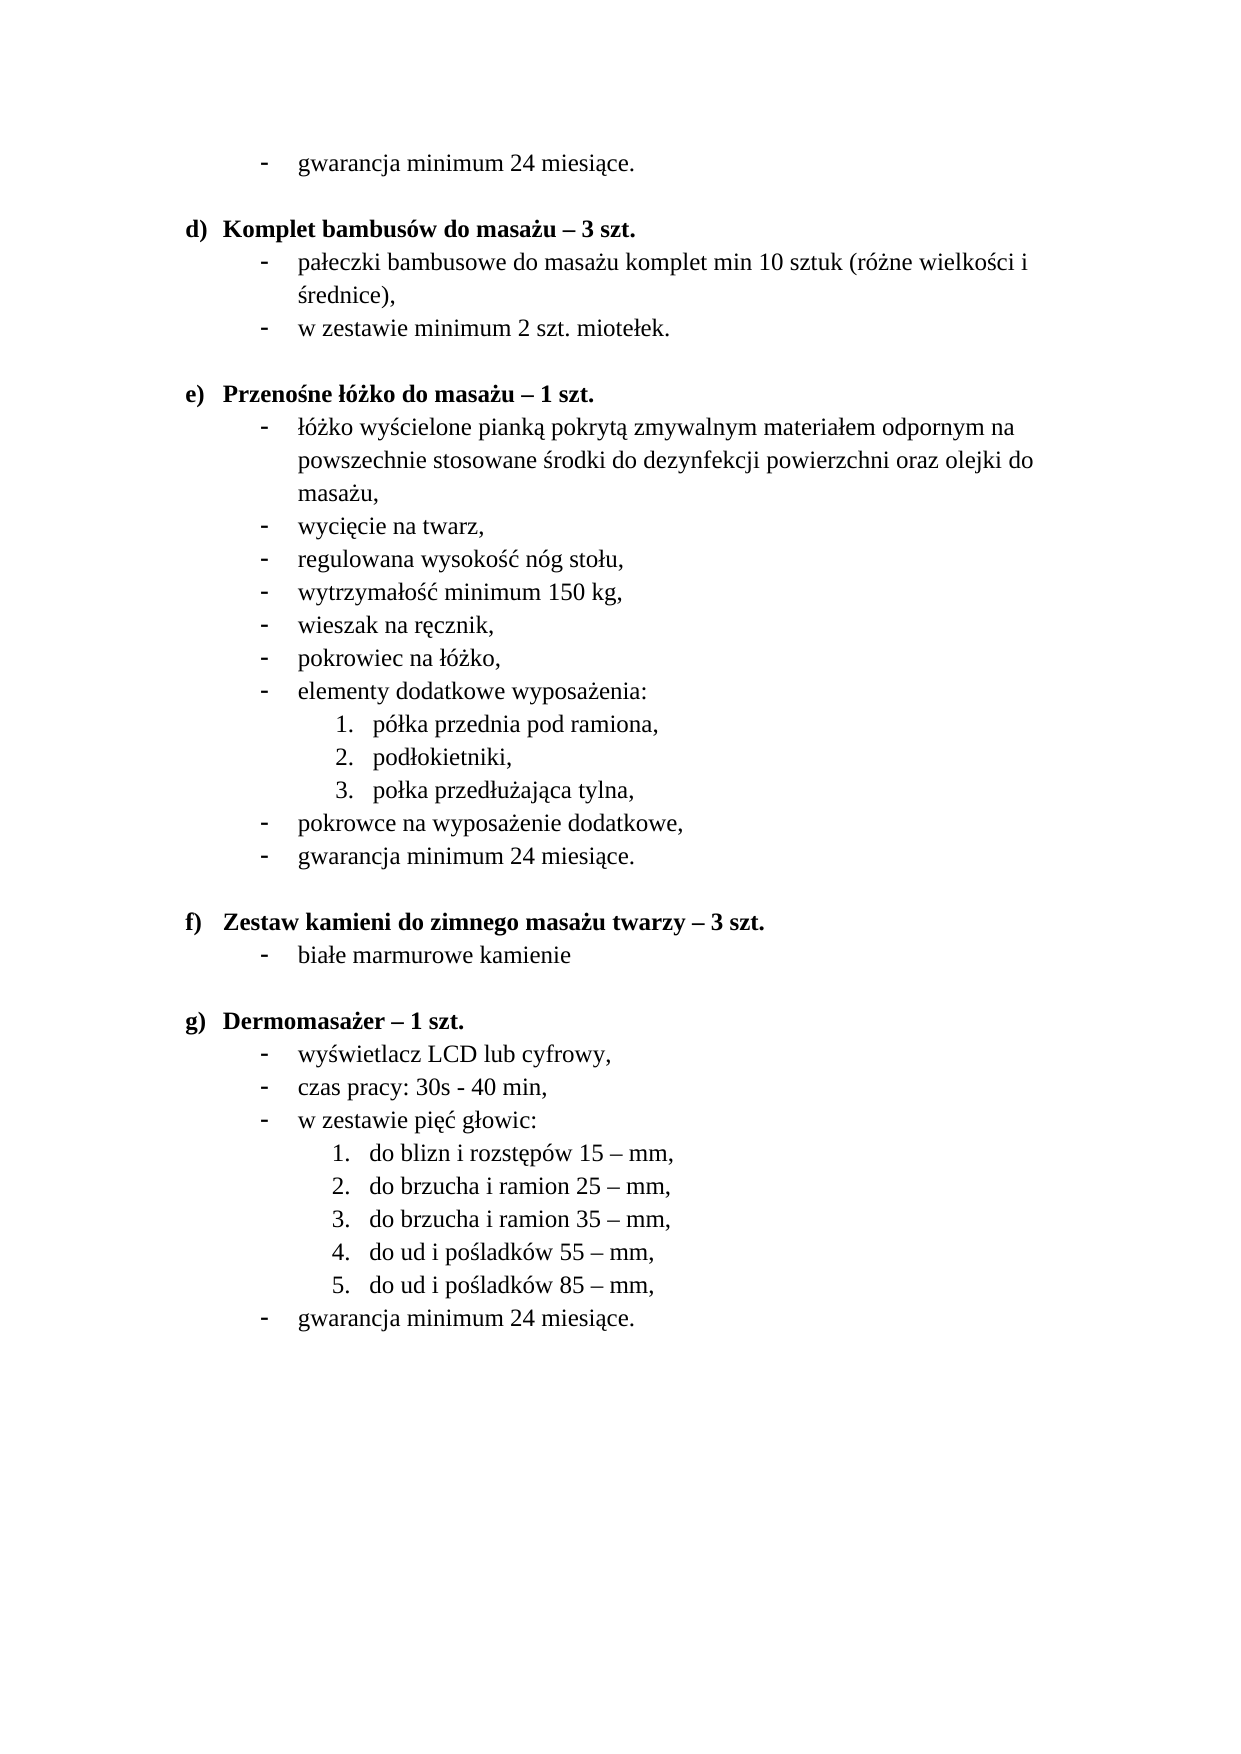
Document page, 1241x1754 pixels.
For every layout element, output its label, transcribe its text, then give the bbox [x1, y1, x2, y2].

list półka przednia pod ramiona, [335, 709, 1093, 738]
list wieszak na ręcznik, [260, 610, 1093, 639]
list wytrzymałość minimum 150 kg, [260, 577, 1093, 606]
list elementy dodatkowe wyposażenia: [260, 676, 1093, 705]
list Komplet bambusów do masażu – 3 szt. [185, 214, 1093, 242]
list wycięcie na twarz, [260, 511, 1093, 539]
list do brzucha i ramion 35 – mm, [332, 1204, 1093, 1233]
list białe marmurowe kamienie [260, 940, 1093, 969]
list w zestawie pięć głowic: [260, 1105, 1093, 1134]
list gwarancja minimum 24 miesiące. [260, 148, 1093, 176]
list do brzucha i ramion 25 – mm, [332, 1171, 1093, 1200]
list podłokietniki, [335, 742, 1093, 771]
list Przenośne łóżko do masażu – 1 szt. [185, 379, 1093, 407]
list regulowana wysokość nóg stołu, [260, 544, 1093, 573]
list pokrowiec na łóżko, [260, 643, 1093, 672]
list gwarancja minimum 24 miesiące. [260, 841, 1093, 870]
list połka przedłużająca tylna, [335, 775, 1093, 804]
list w zestawie minimum 2 szt. miotełek. [260, 313, 1093, 341]
list łóżko wyścielone pianką pokrytą zmywalnym materiałem odpornym na powszechnie stosowane środki do dezynfekcji powierzchni oraz olejki do masażu, [260, 412, 1093, 507]
list pokrowce na wyposażenie dodatkowe, [260, 808, 1093, 837]
list do ud i pośladków 85 – mm, [332, 1270, 1093, 1299]
list gwarancja minimum 24 miesiące. [260, 1303, 1093, 1332]
list Dermomasażer – 1 szt. [185, 1006, 1093, 1035]
list do ud i pośladków 55 – mm, [332, 1237, 1093, 1266]
list wyświetlacz LCD lub cyfrowy, [260, 1039, 1093, 1068]
list czas pracy: 30s - 40 min, [260, 1072, 1093, 1101]
list do blizn i rozstępów 15 – mm, [332, 1138, 1093, 1167]
list Zestaw kamieni do zimnego masażu twarzy – 3 szt. [185, 907, 1093, 936]
list pałeczki bambusowe do masażu komplet min 10 sztuk (różne wielkości i średnice), [260, 247, 1093, 308]
